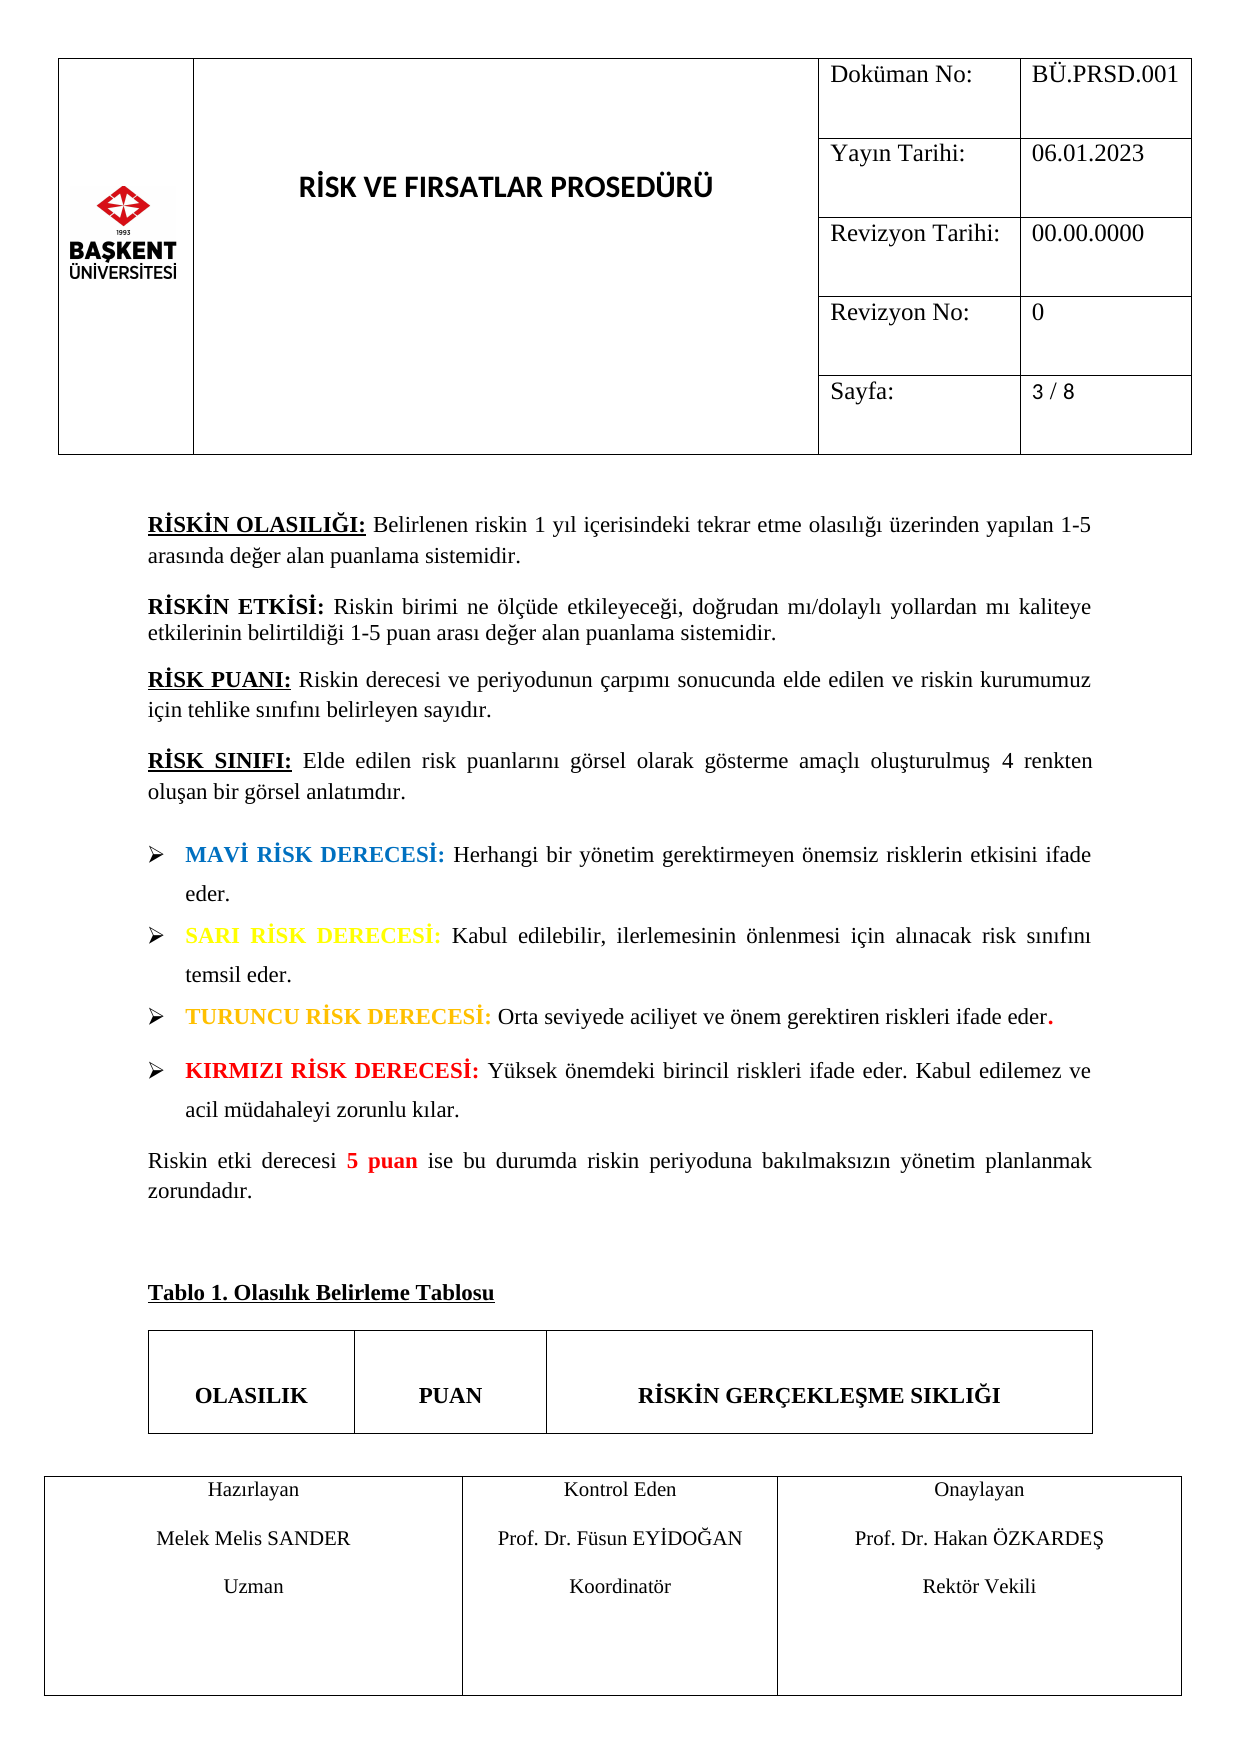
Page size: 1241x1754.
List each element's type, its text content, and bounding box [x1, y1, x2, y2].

list SARI RİSK DERECESİ: Kabul edilebilir, ilerlemesinin önlenmesi için alınacak risk sınıfını temsil eder. [148, 910, 1093, 987]
text Tablo 1. Olasılık Belirleme Tablosu [148, 1279, 1093, 1305]
list KIRMIZI RİSK DERECESİ: Yüksek önemdeki birincil riskleri ifade eder. Kabul edilemez ve acil müdahaleyi zorunlu kılar. [148, 1045, 1093, 1122]
text RİSKİN ETKİSİ: Riskin birimi ne ölçüde etkileyeceği, doğrudan mı/dolaylı yollardan mı kaliteye etkilerinin belirtildiği 1-5 puan arası değer alan puanlama sistemidir. [148, 593, 1093, 645]
table_header PUAN [355, 1331, 546, 1433]
text Riskin etki derecesi 5 puan ise bu durumda riskin periyoduna bakılmaksızın yönetim planlanmak zorundadır. [148, 1147, 1093, 1203]
text RİSK PUANI: Riskin derecesi ve periyodunun çarpımı sonucunda elde edilen ve riskin kurumumuz için tehlike sınıfını belirleyen sayıdır. [148, 666, 1093, 723]
table_header OLASILIK [149, 1331, 354, 1433]
list MAVİ RİSK DERECESİ: Herhangi bir yönetim gerektirmeyen önemsiz risklerin etkisini ifade eder. [148, 829, 1093, 906]
list TURUNCU RİSK DERECESİ: Orta seviyede aciliyet ve önem gerektiren riskleri ifade eder. [148, 991, 1093, 1038]
picture [70, 186, 177, 279]
text RİSKİN OLASILIĞI: Belirlenen riskin 1 yıl içerisindeki tekrar etme olasılığı üzerinden yapılan 1-5 arasında değer alan puanlama sistemidir. [148, 511, 1093, 568]
text RİSK SINIFI: Elde edilen risk puanlarını görsel olarak gösterme amaçlı oluşturulmuş 4 renkten oluşan bir görsel anlatımdır. [148, 747, 1093, 804]
table_header RİSKİN GERÇEKLEŞME SIKLIĞI [547, 1331, 1092, 1433]
